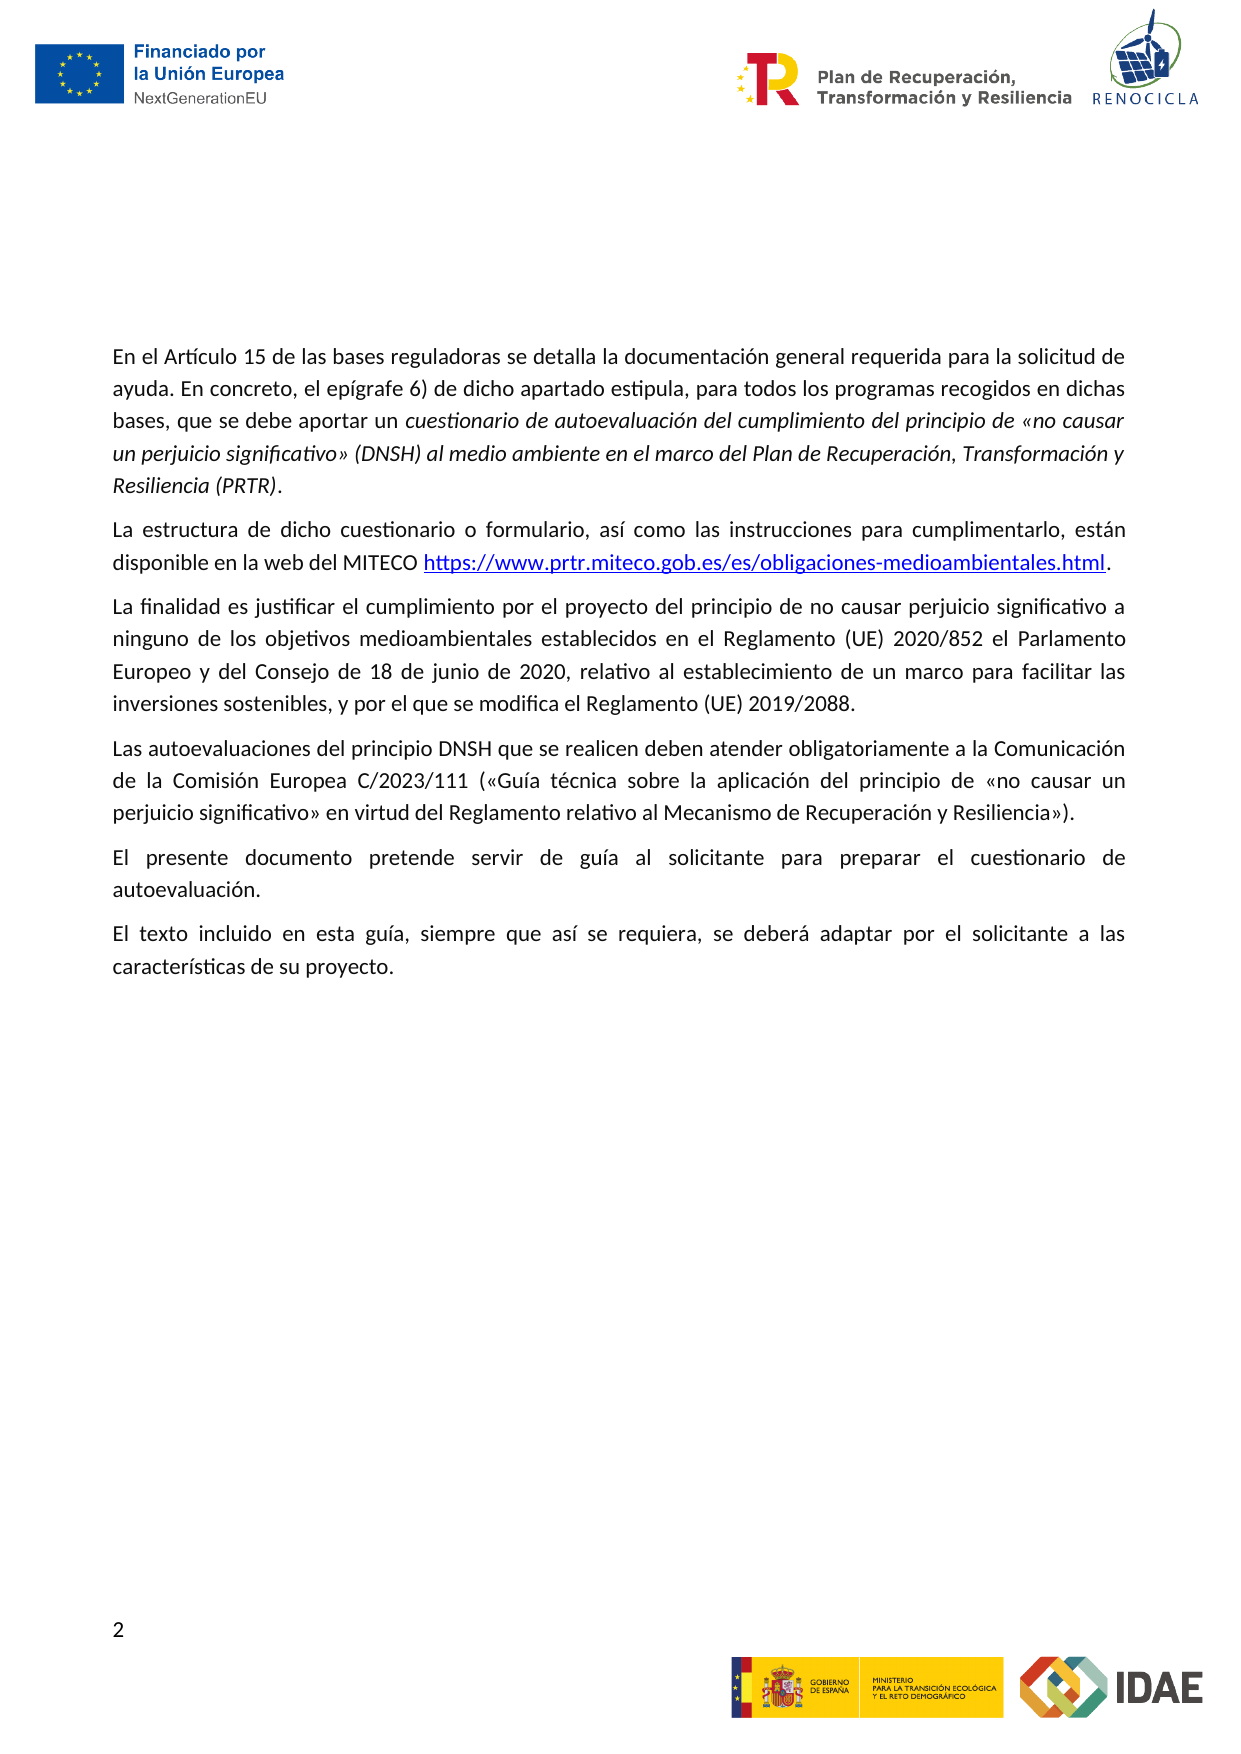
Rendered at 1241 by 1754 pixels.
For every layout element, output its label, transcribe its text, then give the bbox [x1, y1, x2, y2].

picture [35, 44, 284, 104]
picture [1091, 8, 1199, 109]
picture [733, 47, 1078, 108]
picture [1020, 1656, 1203, 1718]
text En el Artículo 15 de las bases reguladoras se detalla la documentación general requerida para la solicitud de ayuda. En concreto, el epígrafe 6) de dicho apartado estipula, para todos los programas recogidos en dichas bases, que se debe aportar un cuestionario de autoevaluación del cumplimiento del principio de «no causar un perjuicio significativo» (DNSH) al medio ambiente en el marco del Plan de Recuperación, Transformación y Resiliencia (PRTR). [112, 342, 1128, 499]
text El texto incluido en esta guía, siempre que así se requiera, se deberá adaptar por el solicitante a las características de su proyecto. [112, 919, 1128, 980]
text La estructura de dicho cuestionario o formulario, así como las instrucciones para cumplimentarlo, están disponible en la web del MITECO https://www.prtr.miteco.gob.es/es/obligaciones-medioambientales.html. [112, 516, 1128, 576]
picture [731, 1657, 1004, 1718]
text Las autoevaluaciones del principio DNSH que se realicen deben atender obligatoriamente a la Comunicación de la Comisión Europea C/2023/111 («Guía técnica sobre la aplicación del principio de «no causar un perjuicio significativo» en virtud del Reglamento relativo al Mecanismo de Recuperación y Resiliencia»). [112, 734, 1128, 826]
text El presente documento pretende servir de guía al solicitante para preparar el cuestionario de autoevaluación. [112, 843, 1128, 903]
text La finalidad es justificar el cumplimiento por el proyecto del principio de no causar perjuicio significativo a ninguno de los objetivos medioambientales establecidos en el Reglamento (UE) 2020/852 el Parlamento Europeo y del Consejo de 18 de junio de 2020, relativo al establecimiento de un marco para facilitar las inversiones sostenibles, y por el que se modifica el Reglamento (UE) 2019/2088. [112, 592, 1128, 717]
